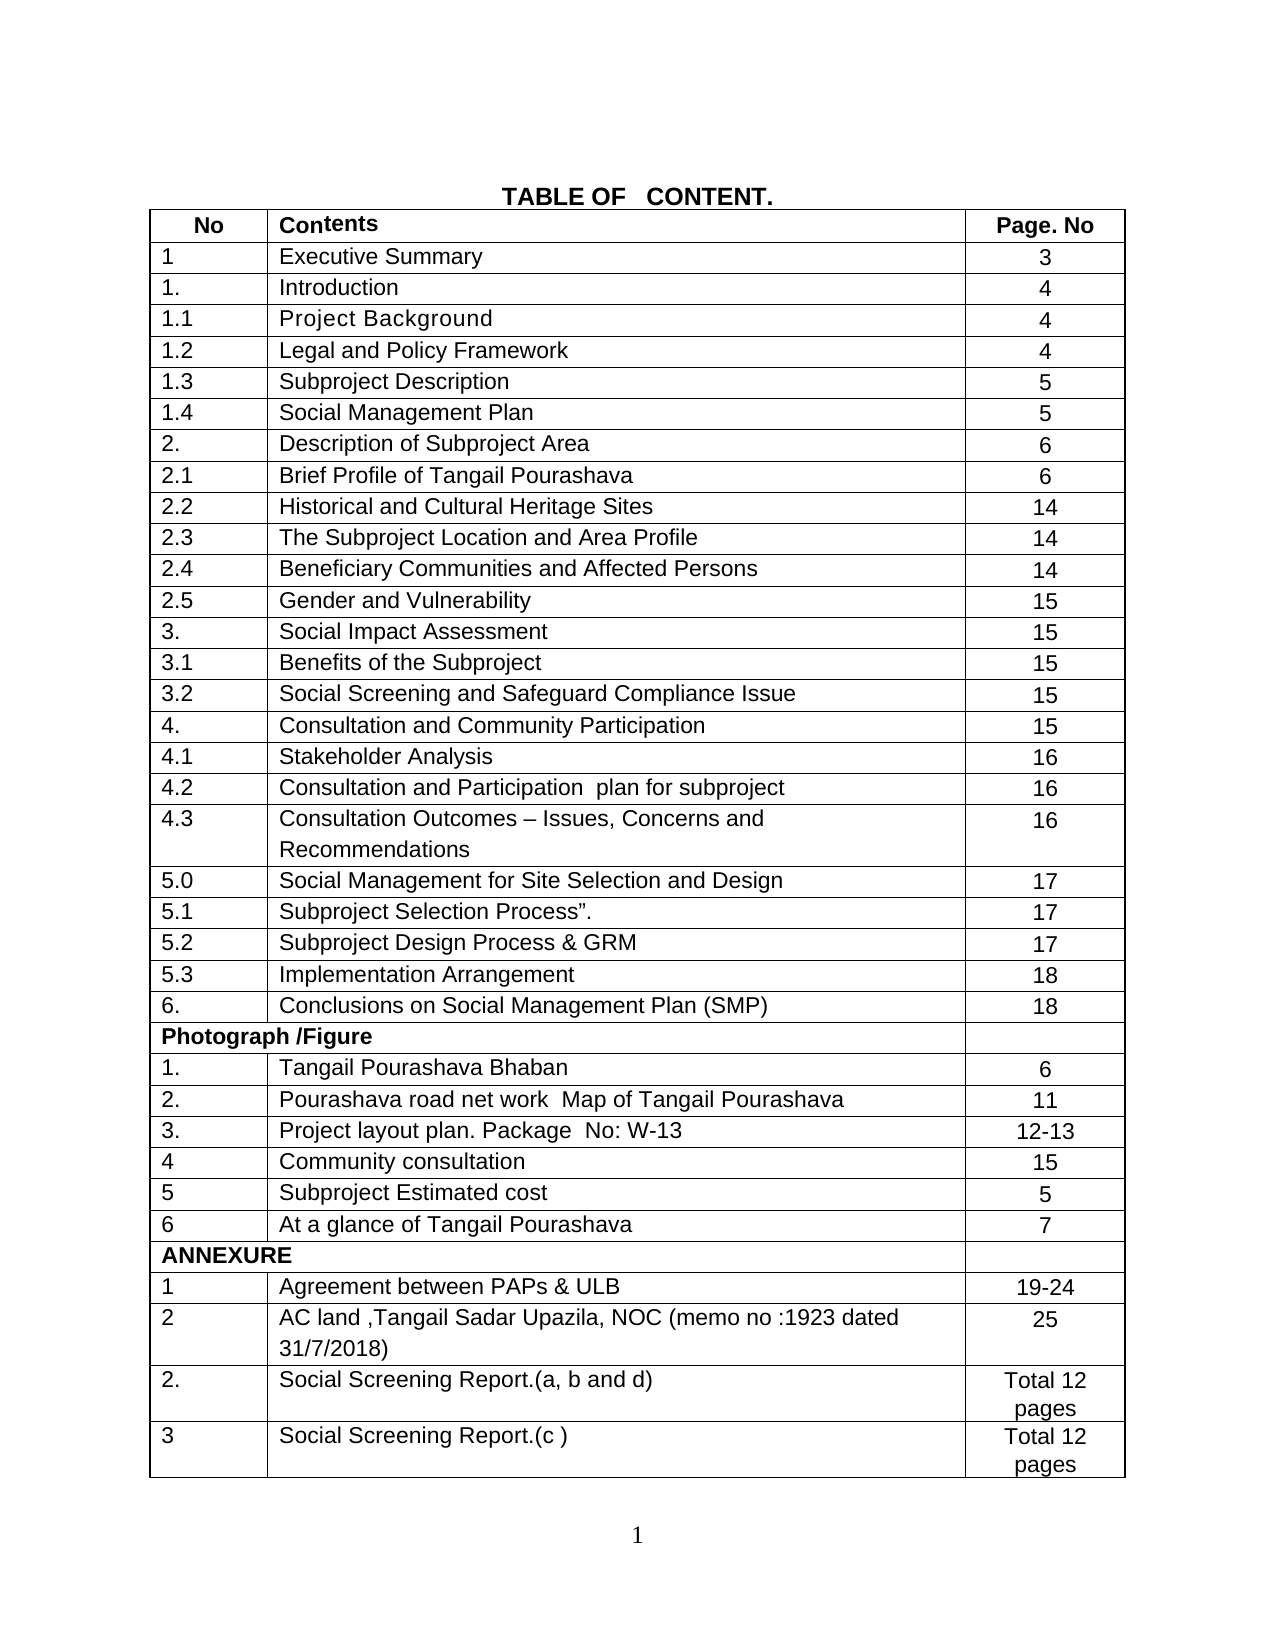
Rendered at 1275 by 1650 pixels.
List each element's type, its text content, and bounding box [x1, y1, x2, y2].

table_cell Agreement between PAPs & ULB [268, 1273, 965, 1303]
table_cell Brief Profile of Tangail Pourashava [268, 462, 965, 492]
table_cell 25 [966, 1304, 1124, 1365]
table_cell Conclusions on Social Management Plan (SMP) [268, 992, 965, 1022]
table_cell Project layout plan. Package No: W-13 [268, 1117, 965, 1147]
table_cell 2 [151, 1304, 267, 1365]
table_cell 4.2 [151, 774, 267, 804]
table_cell 1.2 [151, 337, 267, 367]
table_cell 17 [966, 898, 1124, 928]
table_cell 1 [151, 1273, 267, 1303]
table_cell 5.0 [151, 867, 267, 897]
table_cell 2.1 [151, 462, 267, 492]
table_cell 4.3 [151, 805, 267, 866]
table_cell Description of Subproject Area [268, 430, 965, 461]
table_cell Executive Summary [268, 243, 965, 273]
table_cell 15 [966, 712, 1124, 742]
table_cell 6 [151, 1211, 267, 1241]
table_cell Introduction [268, 274, 965, 304]
table_cell 12-13 [966, 1117, 1124, 1147]
table_cell 5.1 [151, 898, 267, 928]
table_cell ANNEXURE [151, 1242, 965, 1272]
table_cell 3.1 [151, 649, 267, 679]
table_cell 2. [151, 1366, 267, 1421]
table_cell 14 [966, 524, 1124, 554]
table_cell 6 [966, 1054, 1124, 1084]
table_cell 19-24 [966, 1273, 1124, 1303]
table_cell 3 [151, 1422, 267, 1477]
table_cell 14 [966, 493, 1124, 523]
table_cell 17 [966, 929, 1124, 959]
table_cell Consultation Outcomes – Issues, Concerns and Recommendations [268, 805, 965, 866]
table_cell 4. [151, 712, 267, 742]
table_cell Gender and Vulnerability [268, 587, 965, 617]
table_cell 11 [966, 1086, 1124, 1116]
table_cell Social Screening Report.(c ) [268, 1422, 965, 1477]
table_cell 6. [151, 992, 267, 1022]
table_cell 5 [966, 399, 1124, 429]
table_cell Social Screening Report.(a, b and d) [268, 1366, 965, 1421]
table_cell 5.3 [151, 961, 267, 991]
table_cell 6 [966, 430, 1124, 461]
table_cell Implementation Arrangement [268, 961, 965, 991]
table_cell 18 [966, 992, 1124, 1022]
table_cell 2.5 [151, 587, 267, 617]
table_cell 17 [966, 867, 1124, 897]
table_cell 1.1 [151, 305, 267, 336]
table_cell 2.2 [151, 493, 267, 523]
table_cell AC land ,Tangail Sadar Upazila, NOC (memo no :1923 dated 31/7/2018) [268, 1304, 965, 1365]
table_cell Consultation and Community Participation [268, 712, 965, 742]
table_cell At a glance of Tangail Pourashava [268, 1211, 965, 1241]
table_cell Consultation and Participation plan for subproject [268, 774, 965, 804]
table_cell 4 [151, 1148, 267, 1178]
table_cell Pourashava road net work Map of Tangail Pourashava [268, 1086, 965, 1116]
table_cell 5 [966, 1179, 1124, 1209]
table_cell Subproject Selection Process”. [268, 898, 965, 928]
table_cell 2.4 [151, 555, 267, 586]
table_cell 4 [966, 337, 1124, 367]
table_cell Total 12 pages [966, 1422, 1124, 1477]
table_cell Subproject Estimated cost [268, 1179, 965, 1209]
table_cell 1. [151, 274, 267, 304]
table_cell 1.4 [151, 399, 267, 429]
table_header Contents [268, 210, 965, 242]
table_cell 3. [151, 618, 267, 648]
table_cell Community consultation [268, 1148, 965, 1178]
table_cell Total 12 pages [966, 1366, 1124, 1421]
table_cell Social Management for Site Selection and Design [268, 867, 965, 897]
table_cell Subproject Design Process & GRM [268, 929, 965, 959]
table_cell [966, 1242, 1124, 1272]
table_cell Stakeholder Analysis [268, 743, 965, 773]
table_cell The Subproject Location and Area Profile [268, 524, 965, 554]
table_cell 1. [151, 1054, 267, 1084]
table_cell 4.1 [151, 743, 267, 773]
table_header Page. No [966, 210, 1124, 242]
table_cell 5 [151, 1179, 267, 1209]
table_cell Legal and Policy Framework [268, 337, 965, 367]
table_cell 15 [966, 680, 1124, 711]
table_cell 2. [151, 430, 267, 461]
table_cell 16 [966, 743, 1124, 773]
table_cell 1 [151, 243, 267, 273]
table_cell Project Background [268, 305, 965, 336]
table_cell 15 [966, 649, 1124, 679]
table_cell 3. [151, 1117, 267, 1147]
table_cell 5.2 [151, 929, 267, 959]
table_cell 15 [966, 587, 1124, 617]
table_cell Photograph /Figure [151, 1023, 965, 1053]
text TABLE OF CONTENT. [150, 183, 1125, 209]
table_cell Benefits of the Subproject [268, 649, 965, 679]
table_cell 15 [966, 618, 1124, 648]
table_cell Social Impact Assessment [268, 618, 965, 648]
table_cell 2.3 [151, 524, 267, 554]
table_cell 3.2 [151, 680, 267, 711]
table_cell 7 [966, 1211, 1124, 1241]
table_cell 1.3 [151, 368, 267, 398]
table_cell 16 [966, 805, 1124, 866]
table_cell Social Management Plan [268, 399, 965, 429]
table_cell Historical and Cultural Heritage Sites [268, 493, 965, 523]
table_cell 14 [966, 555, 1124, 586]
table_cell Beneficiary Communities and Affected Persons [268, 555, 965, 586]
table_cell 6 [966, 462, 1124, 492]
table_cell 3 [966, 243, 1124, 273]
table_cell 15 [966, 1148, 1124, 1178]
table_cell 16 [966, 774, 1124, 804]
table_cell Social Screening and Safeguard Compliance Issue [268, 680, 965, 711]
table_cell 18 [966, 961, 1124, 991]
table_cell 2. [151, 1086, 267, 1116]
table_cell Subproject Description [268, 368, 965, 398]
table_cell Tangail Pourashava Bhaban [268, 1054, 965, 1084]
table_cell [966, 1023, 1124, 1053]
table_header No [151, 210, 267, 242]
table_cell 4 [966, 305, 1124, 336]
table_cell 4 [966, 274, 1124, 304]
table_cell 5 [966, 368, 1124, 398]
